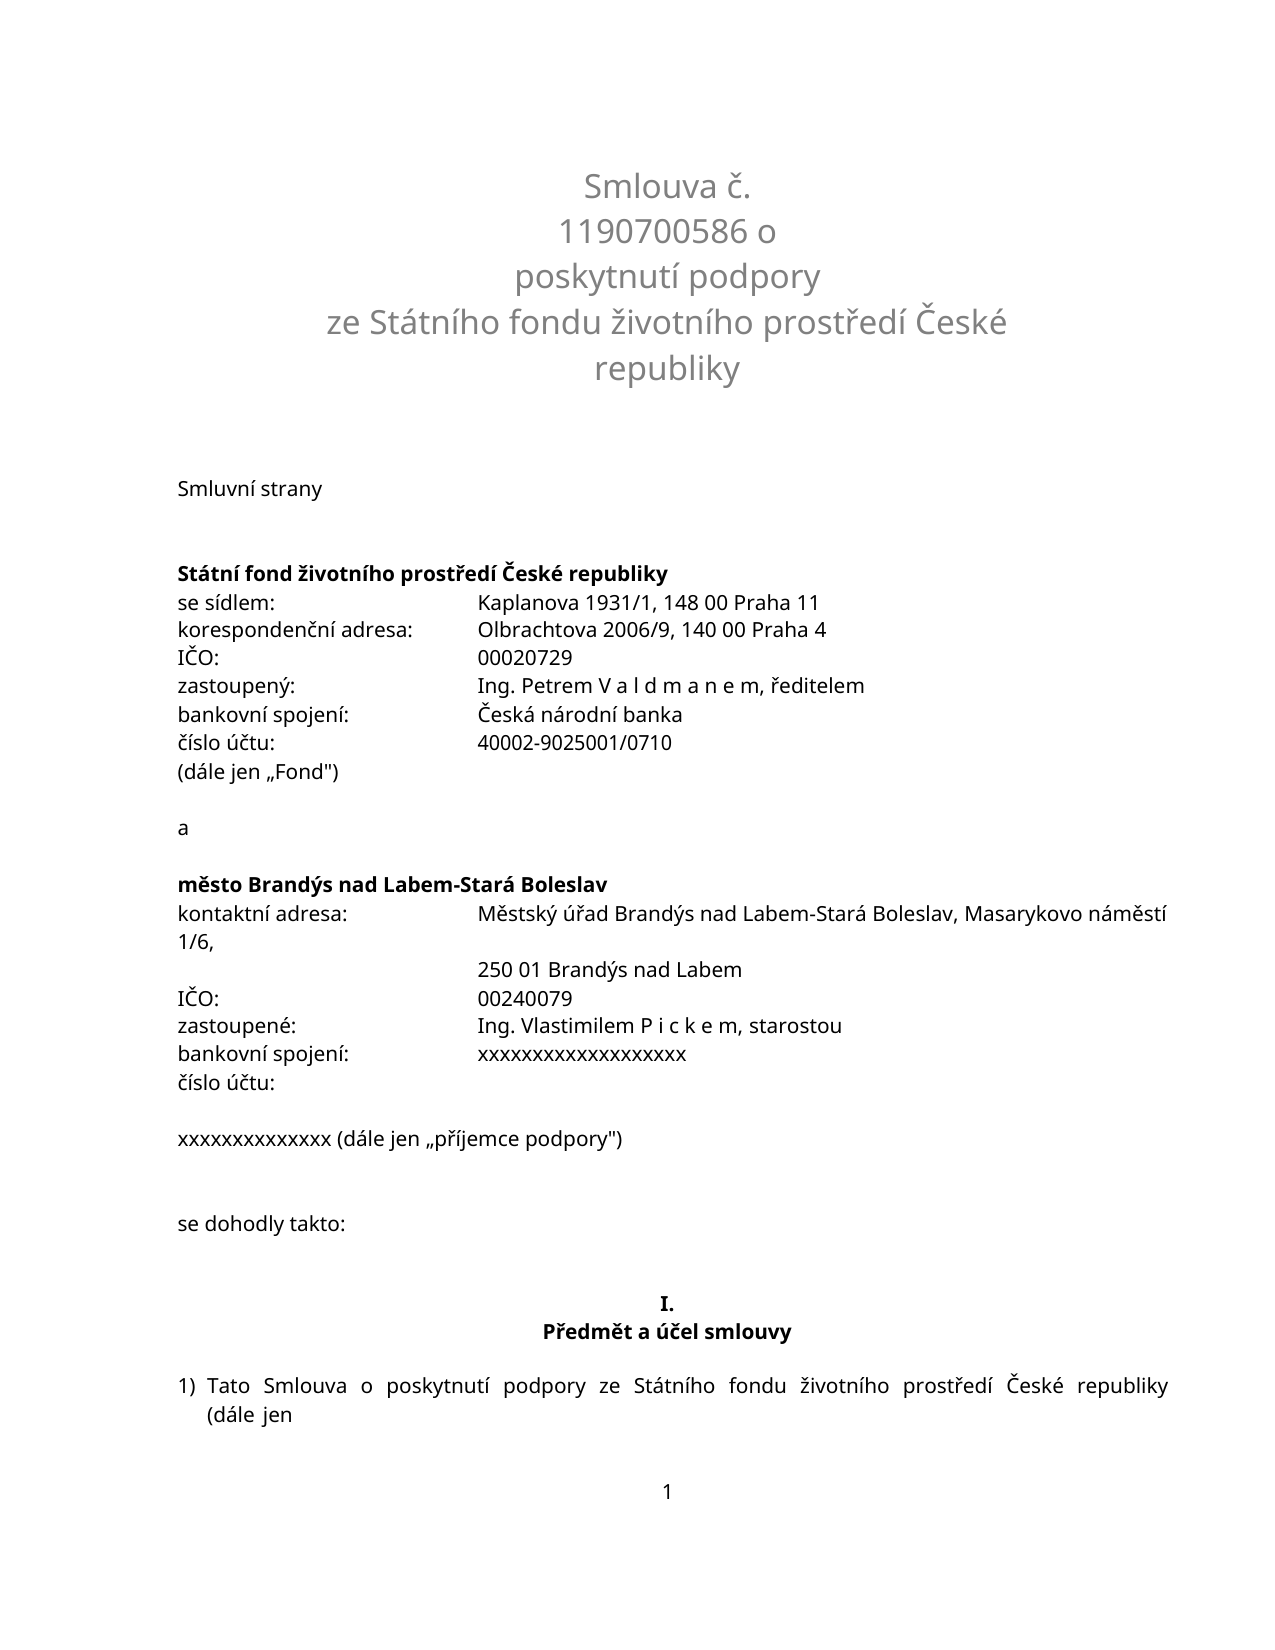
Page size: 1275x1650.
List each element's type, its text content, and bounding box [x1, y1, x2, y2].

subtitle Smlouva č. 1190700586 o poskytnutí podpory [494, 162, 841, 299]
text kontaktní adresa: Městský úřad Brandýs nad Labem-Stará Boleslav, Masarykovo náměstí 1/6, [177, 899, 1169, 956]
text IČO: 00020729 [177, 643, 1169, 672]
text Předmět a účel smlouvy [493, 1317, 841, 1346]
text Smluvní strany [177, 474, 1169, 503]
text korespondenční adresa: Olbrachtova 2006/9, 140 00 Praha 4 [177, 615, 1169, 643]
text a [177, 813, 1169, 842]
text se sídlem: Kaplanova 1931/1, 148 00 Praha 11 [177, 588, 1169, 615]
text zastoupené: Ing. Vlastimilem P i c k e m, starostou [177, 1012, 1169, 1039]
text zastoupený: Ing. Petrem V a l d m a n e m, ředitelem [177, 672, 1169, 700]
subtitle Státní fond životního prostředí České republiky [177, 559, 1169, 588]
text 250 01 Brandýs nad Labem [477, 956, 1169, 984]
text ze Státního fondu životního prostředí České republiky [271, 299, 1063, 390]
subtitle I. [494, 1289, 841, 1317]
subtitle město Brandýs nad Labem-Stará Boleslav [177, 870, 1169, 899]
text bankovní spojení: xxxxxxxxxxxxxxxxxxx [177, 1039, 1169, 1068]
text IČO: 00240079 [177, 984, 1169, 1012]
list Tato Smlouva o poskytnutí podpory ze Státního fondu životního prostředí České republiky (dále jen [177, 1371, 1169, 1428]
text bankovní spojení: Česká národní banka [177, 700, 1169, 728]
text číslo účtu: xxxxxxxxxxxxxx (dále jen „příjemce podpory") [177, 1068, 628, 1153]
text číslo účtu: 40002-9025001/0710 (dále jen „Fond") [177, 728, 674, 785]
text se dohodly takto: [177, 1209, 1169, 1238]
